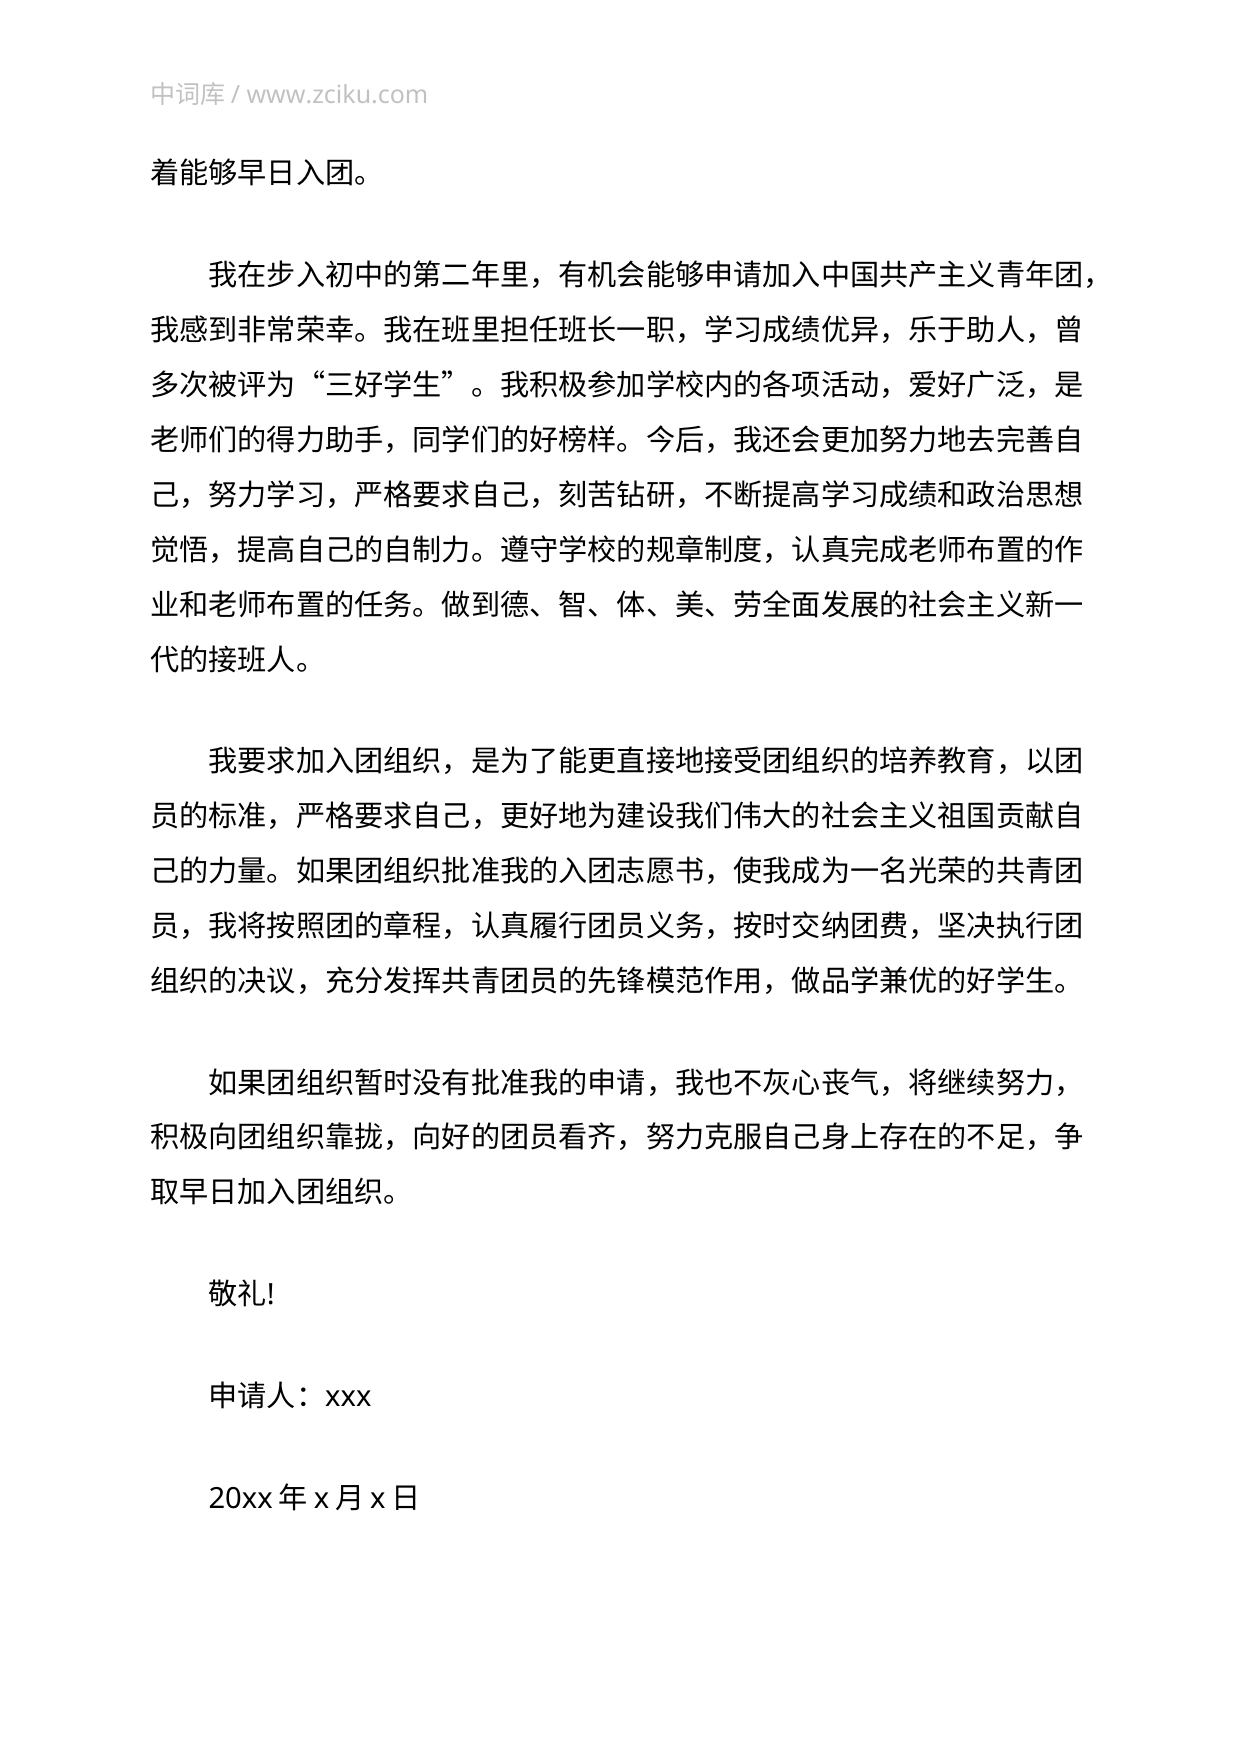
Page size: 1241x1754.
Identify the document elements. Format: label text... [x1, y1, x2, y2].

text 如果团组织暂时没有批准我的申请，我也不灰心丧气，将继续努力，积极向团组织靠拢，向好的团员看齐，努力克服自己身上存在的不足，争取早日加入团组织。 [150, 1059, 1090, 1211]
text 我要求加入团组织，是为了能更直接地接受团组织的培养教育，以团员的标准，严格要求自己，更好地为建设我们伟大的社会主义祖国贡献自己的力量。如果团组织批准我的入团志愿书，使我成为一名光荣的共青团员，我将按照团的章程，认真履行团员义务，按时交纳团费，坚决执行团组织的决议，充分发挥共青团员的先锋模范作用，做品学兼优的好学生。 [150, 738, 1090, 1000]
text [150, 150, 1090, 192]
text 敬礼! [150, 1271, 1090, 1313]
text 我在步入初中的第二年里，有机会能够申请加入中国共产主义青年团，我感到非常荣幸。我在班里担任班长一职，学习成绩优异，乐于助人，曾多次被评为“三好学生”。我积极参加学校内的各项活动，爱好广泛，是老师们的得力助手，同学们的好榜样。今后，我还会更加努力地去完善自己，努力学习，严格要求自己，刻苦钻研，不断提高学习成绩和政治思想觉悟，提高自己的自制力。遵守学校的规章制度，认真完成老师布置的作业和老师布置的任务。做到德、智、体、美、劳全面发展的社会主义新一代的接班人。 [150, 252, 1090, 678]
text 申请人：xxx [150, 1373, 1090, 1415]
text 20xx年x月x日 [150, 1475, 1090, 1517]
